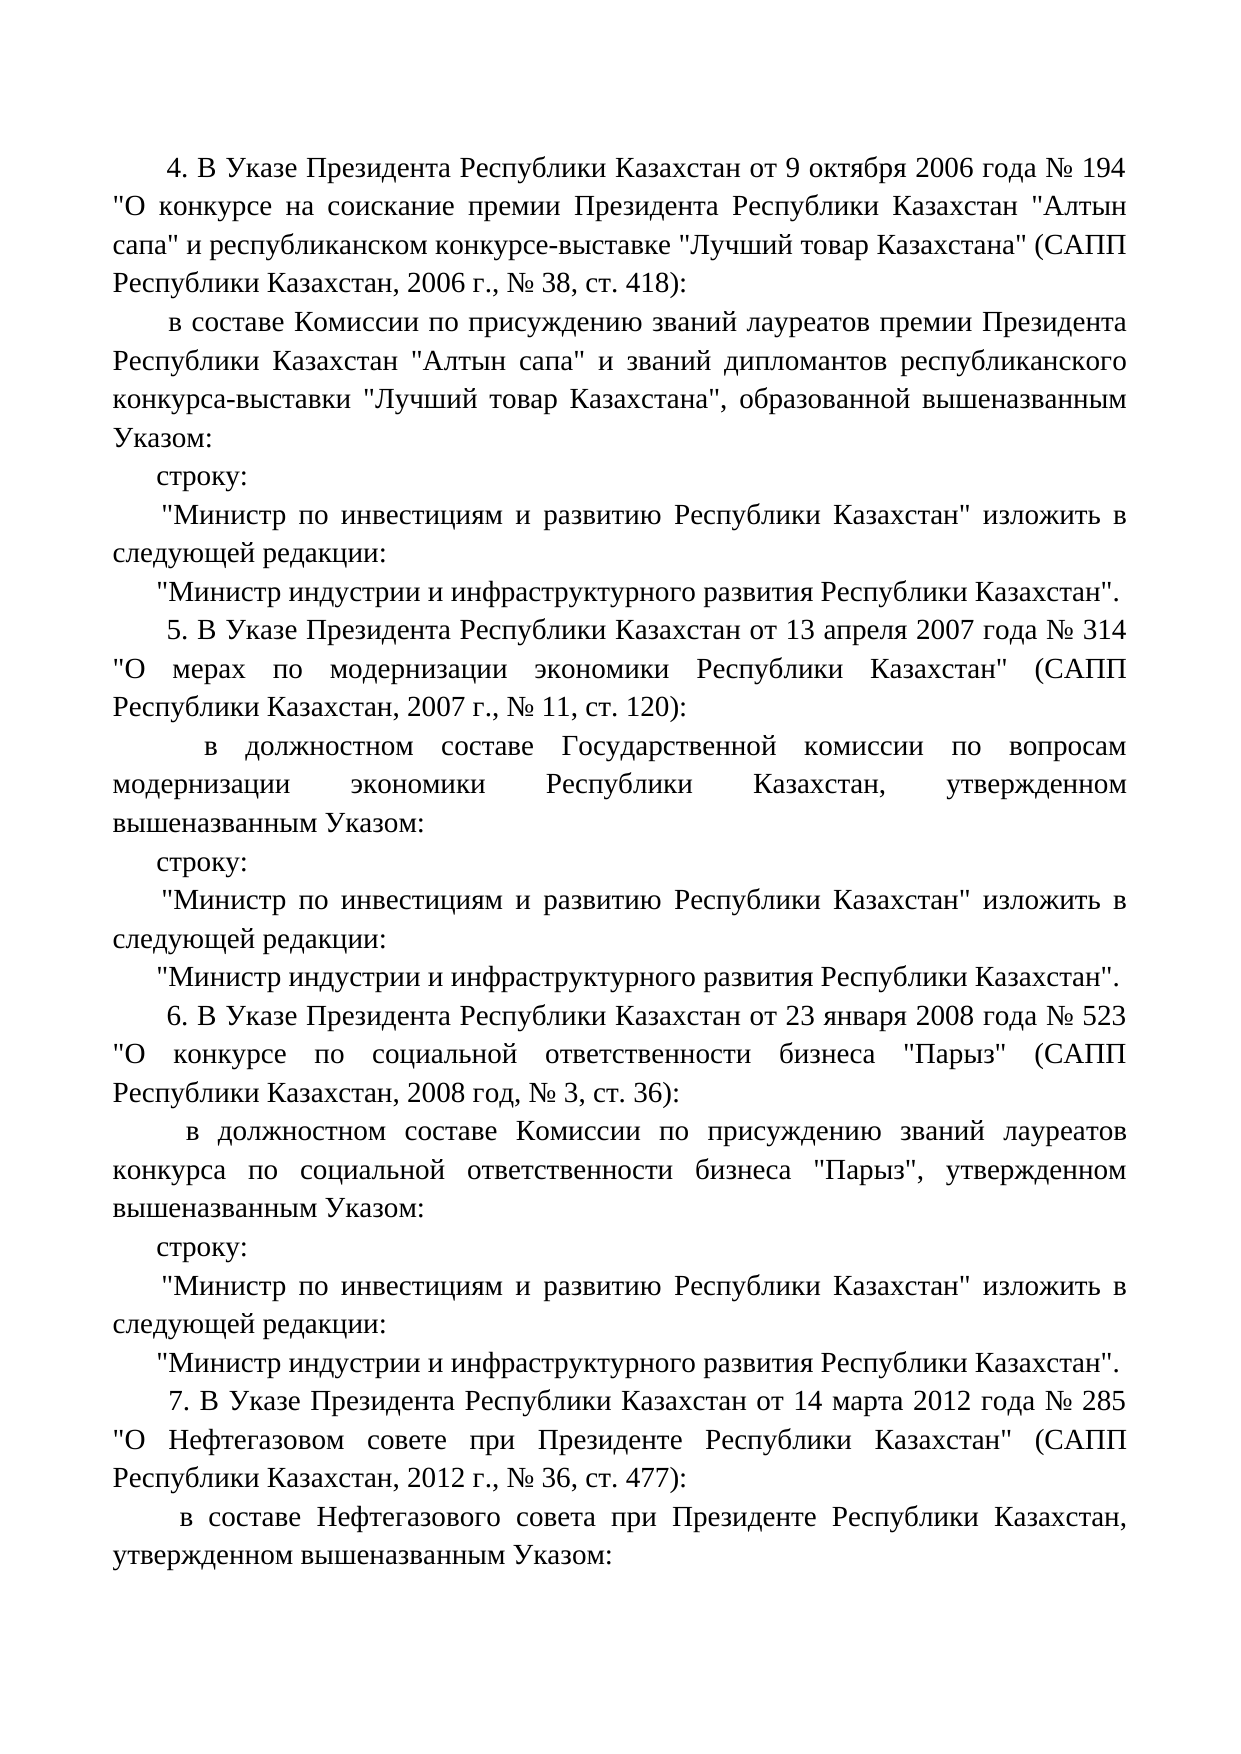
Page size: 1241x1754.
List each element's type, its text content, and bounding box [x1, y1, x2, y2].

text "Министр по инвестициям и развитию Республики Казахстан" изложить в следующей редакции: [112, 1268, 1128, 1340]
text "Министр индустрии и инфраструктурного развития Республики Казахстан". [112, 1345, 1128, 1378]
text 7. В Указе Президента Республики Казахстан от 14 марта 2012 года № 285 "О Нефтегазовом совете при Президенте Республики Казахстан" (САПП Республики Казахстан, 2012 г., № 36, ст. 477): [112, 1383, 1128, 1494]
text 6. В Указе Президента Республики Казахстан от 23 января 2008 года № 523 "О конкурсе по социальной ответственности бизнеса "Парыз" (САПП Республики Казахстан, 2008 год, № 3, ст. 36): [112, 998, 1128, 1108]
text в должностном составе Комиссии по присуждению званий лауреатов конкурса по социальной ответственности бизнеса "Парыз", утвержденном вышеназванным Указом: [112, 1113, 1128, 1224]
text "Министр индустрии и инфраструктурного развития Республики Казахстан". [112, 959, 1128, 993]
text в составе Комиссии по присуждению званий лауреатов премии Президента Республики Казахстан "Алтын сапа" и званий дипломантов республиканского конкурса-выставки "Лучший товар Казахстана", образованной вышеназванным Указом: [112, 304, 1128, 453]
text строку: [112, 1229, 1128, 1263]
text в должностном составе Государственной комиссии по вопросам модернизации экономики Республики Казахстан, утвержденном вышеназванным Указом: [112, 728, 1128, 839]
text в составе Нефтегазового совета при Президенте Республики Казахстан, утвержденном вышеназванным Указом: [112, 1499, 1128, 1571]
text 5. В Указе Президента Республики Казахстан от 13 апреля 2007 года № 314 "О мерах по модернизации экономики Республики Казахстан" (CАПП Республики Казахстан, 2007 г., № 11, ст. 120): [112, 612, 1128, 723]
text строку: [112, 458, 1128, 492]
text "Министр по инвестициям и развитию Республики Казахстан" изложить в следующей редакции: [112, 882, 1128, 954]
text "Министр индустрии и инфраструктурного развития Республики Казахстан". [112, 574, 1128, 607]
text 4. В Указе Президента Республики Казахстан от 9 октября 2006 года № 194 "О конкурсе на соискание премии Президента Республики Казахстан "Алтын сапа" и республиканском конкурсе-выставке "Лучший товар Казахстана" (САПП Республики Казахстан, 2006 г., № 38, ст. 418): [112, 150, 1128, 299]
text "Министр по инвестициям и развитию Республики Казахстан" изложить в следующей редакции: [112, 497, 1128, 569]
text строку: [112, 844, 1128, 877]
